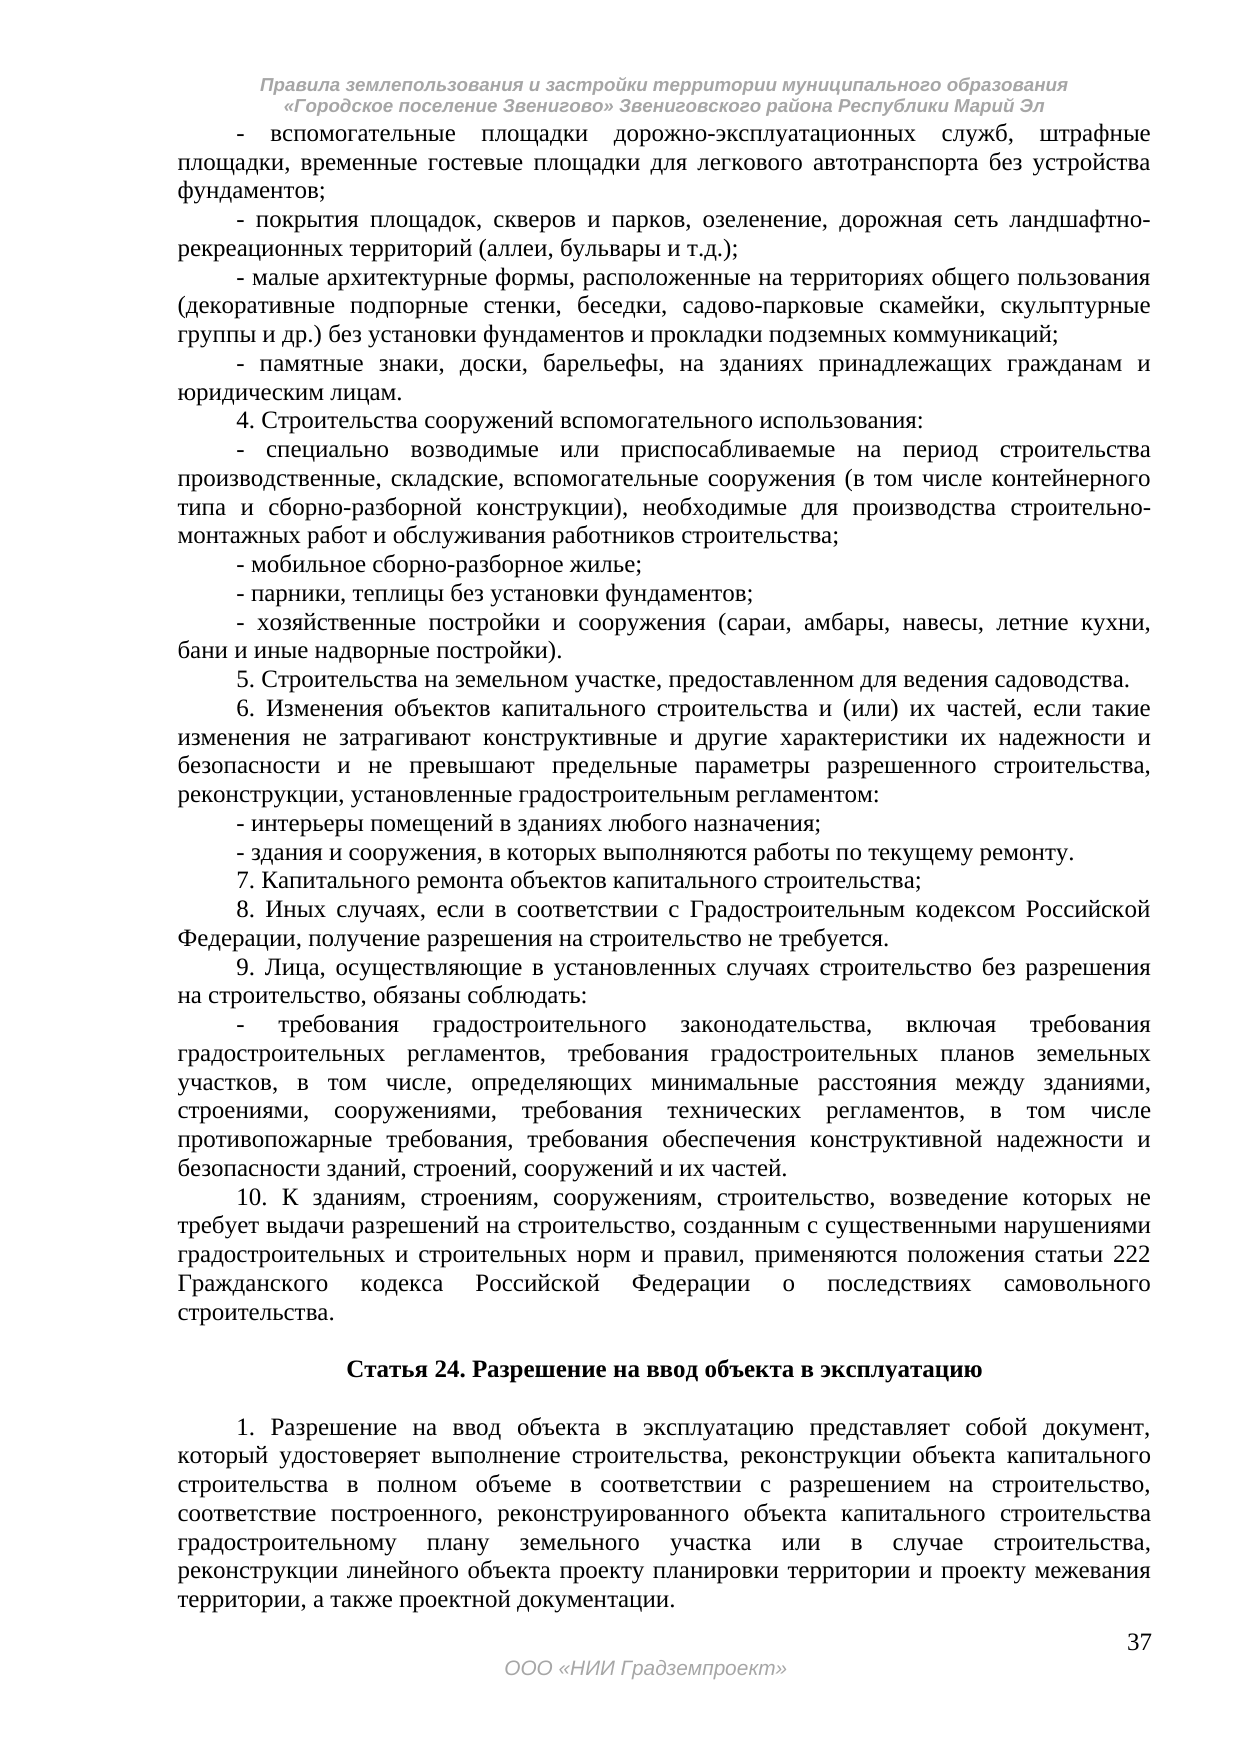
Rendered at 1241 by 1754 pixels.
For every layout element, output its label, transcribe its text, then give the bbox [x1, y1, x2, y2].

text - мобильное сборно-разборное жилье; [177, 549, 1152, 578]
text - хозяйственные постройки и сооружения (сараи, амбары, навесы, летние кухни, бани и иные надворные постройки). [177, 607, 1152, 664]
text 4. Строительства сооружений вспомогательного использования: [177, 406, 1152, 434]
subtitle Статья 24. Разрешение на ввод объекта в эксплуатацию [177, 1354, 1152, 1383]
text 6. Изменения объектов капитального строительства и (или) их частей, если такие изменения не затрагивают конструктивные и другие характеристики их надежности и безопасности и не превышают предельные параметры разрешенного строительства, реконструкции, установленные градостроительным регламентом: [177, 693, 1152, 808]
text 10. К зданиям, строениям, сооружениям, строительство, возведение которых не требует выдачи разрешений на строительство, созданным с существенными нарушениями градостроительных и строительных норм и правил, применяются положения статьи 222 Гражданского кодекса Российской Федерации о последствиях самовольного строительства. [177, 1182, 1152, 1326]
text - вспомогательные площадки дорожно-эксплуатационных служб, штрафные площадки, временные гостевые площадки для легкового автотранспорта без устройства фундаментов; [177, 118, 1152, 204]
text 7. Капитального ремонта объектов капитального строительства; [177, 866, 1152, 894]
text - интерьеры помещений в зданиях любого назначения; [177, 808, 1152, 837]
text 5. Строительства на земельном участке, предоставленном для ведения садоводства. [177, 664, 1152, 693]
text 8. Иных случаях, если в соответствии с Градостроительным кодексом Российской Федерации, получение разрешения на строительство не требуется. [177, 894, 1152, 952]
text - малые архитектурные формы, расположенные на территориях общего пользования (декоративные подпорные стенки, беседки, садово-парковые скамейки, скульптурные группы и др.) без установки фундаментов и прокладки подземных коммуникаций; [177, 262, 1152, 348]
text 1. Разрешение на ввод объекта в эксплуатацию представляет собой документ, который удостоверяет выполнение строительства, реконструкции объекта капитального строительства в полном объеме в соответствии с разрешением на строительство, соответствие построенного, реконструированного объекта капитального строительства градостроительному плану земельного участка или в случае строительства, реконструкции линейного объекта проекту планировки территории и проекту межевания территории, а также проектной документации. [177, 1412, 1152, 1613]
text - здания и сооружения, в которых выполняются работы по текущему ремонту. [177, 837, 1152, 866]
text - требования градостроительного законодательства, включая требования градостроительных регламентов, требования градостроительных планов земельных участков, в том числе, определяющих минимальные расстояния между зданиями, строениями, сооружениями, требования технических регламентов, в том числе противопожарные требования, требования обеспечения конструктивной надежности и безопасности зданий, строений, сооружений и их частей. [177, 1009, 1152, 1182]
text - покрытия площадок, скверов и парков, озеленение, дорожная сеть ландшафтно-рекреационных территорий (аллеи, бульвары и т.д.); [177, 204, 1152, 262]
text 9. Лица, осуществляющие в установленных случаях строительство без разрешения на строительство, обязаны соблюдать: [177, 952, 1152, 1009]
text - памятные знаки, доски, барельефы, на зданиях принадлежащих гражданам и юридическим лицам. [177, 348, 1152, 406]
text - специально возводимые или приспосабливаемые на период строительства производственные, складские, вспомогательные сооружения (в том числе контейнерного типа и сборно-разборной конструкции), необходимые для производства строительно-монтажных работ и обслуживания работников строительства; [177, 434, 1152, 549]
text - парники, теплицы без установки фундаментов; [177, 578, 1152, 607]
